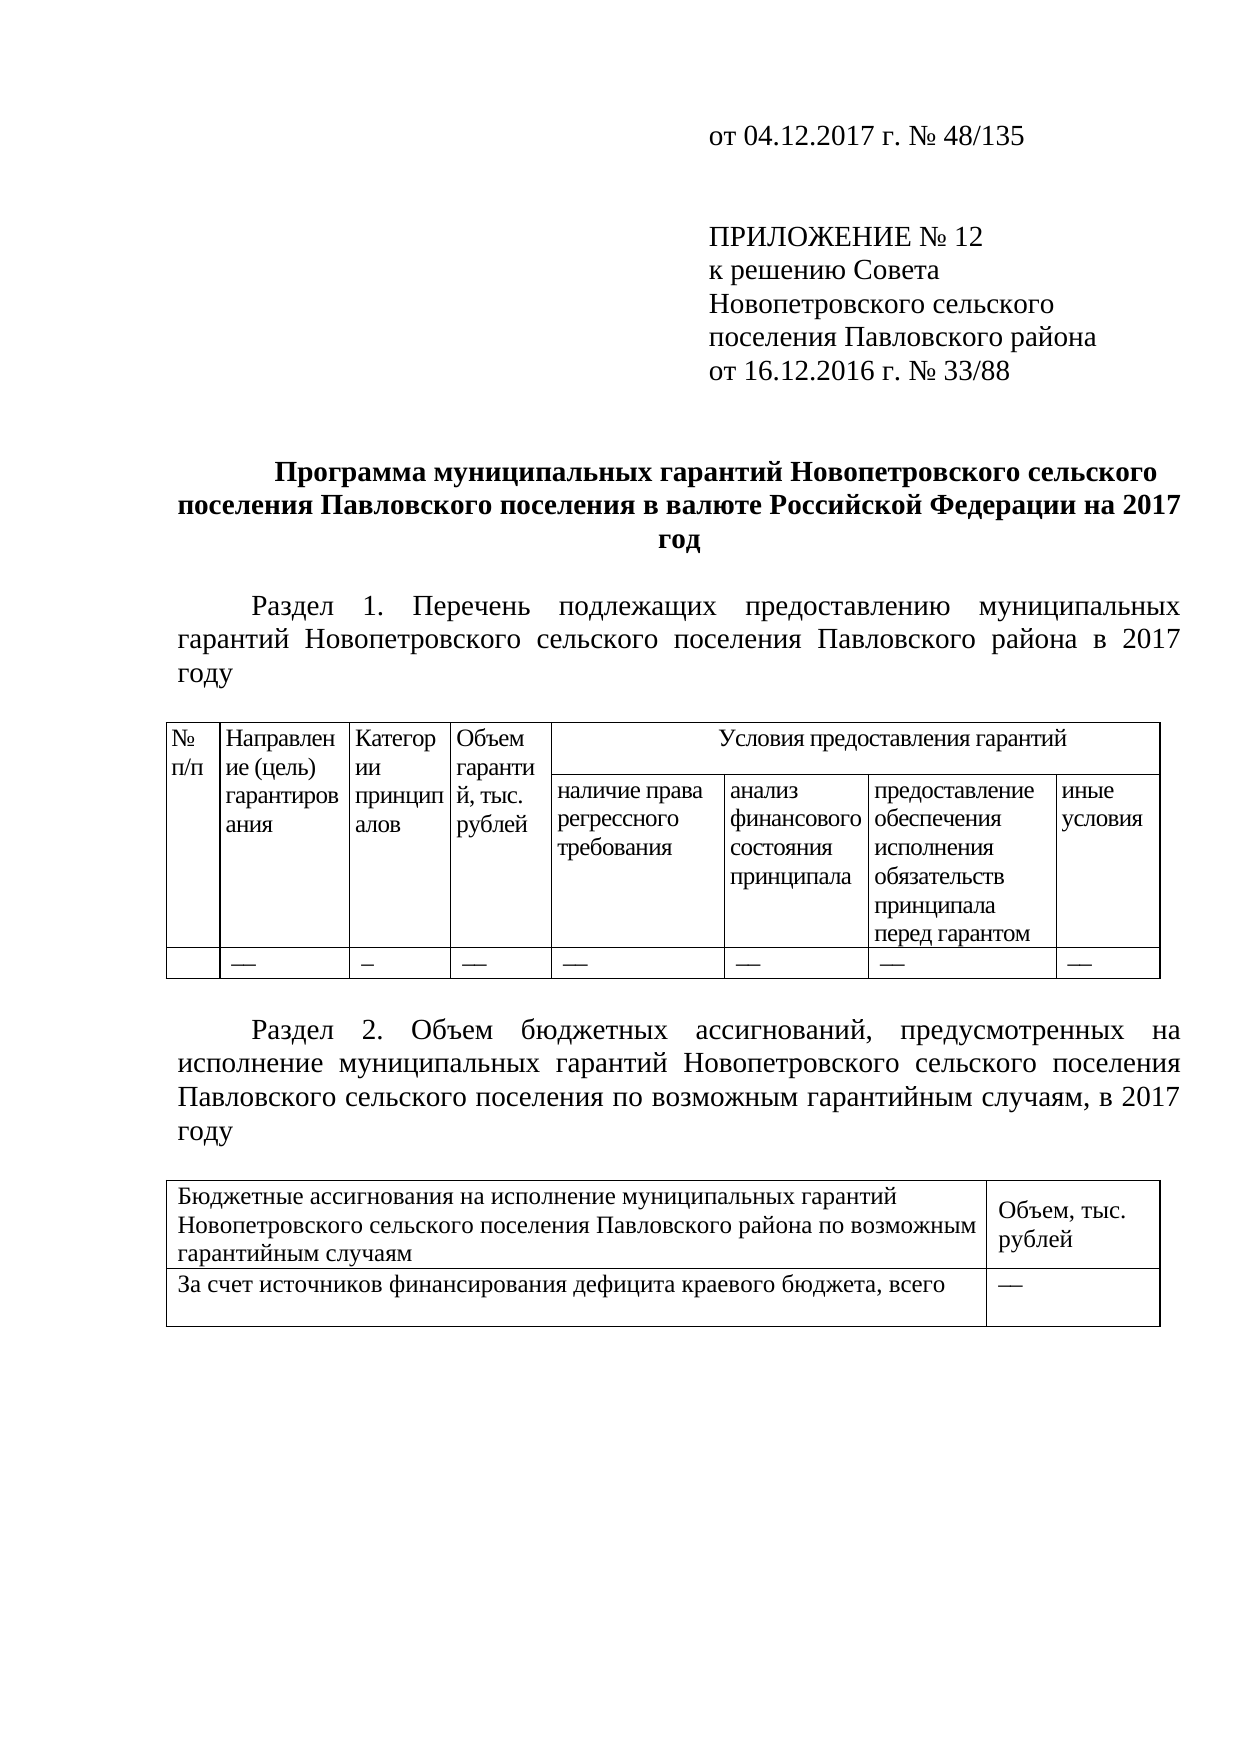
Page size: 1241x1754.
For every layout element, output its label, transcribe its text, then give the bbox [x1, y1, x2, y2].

table_cell –– [451, 948, 551, 977]
text к решению Совета [177, 252, 1181, 286]
table_header Направление (цель) гарантирования [221, 723, 349, 947]
table_header Бюджетные ассигнования на исполнение муниципальных гарантий Новопетровского сельского поселения Павловского района по возможным гарантийным случаям [167, 1181, 986, 1268]
table_header Условия предоставления гарантий [552, 723, 1159, 774]
table_cell –– [221, 948, 349, 977]
table_header Объем, тыс. рублей [987, 1181, 1159, 1268]
table_cell –– [1057, 948, 1159, 977]
text Раздел 1. Перечень подлежащих предоставлению муниципальных гарантий Новопетровского сельского поселения Павловского района в 2017 году [177, 588, 1181, 688]
text поселения Павловского района [177, 319, 1181, 353]
table_header № п/п [167, 723, 219, 947]
table_cell –– [552, 948, 724, 977]
text Раздел 2. Объем бюджетных ассигнований, предусмотренных на исполнение муниципальных гарантий Новопетровского сельского поселения Павловского сельского поселения по возможным гарантийным случаям, в 2017 году [177, 1012, 1181, 1146]
text Новопетровского сельского [177, 286, 1181, 319]
table_header Категории принципалов [350, 723, 450, 947]
table_header Объем гарантий, тыс. рублей [451, 723, 551, 947]
table_cell иные условия [1057, 775, 1159, 947]
table_cell –– [987, 1269, 1159, 1326]
table_cell За счет источников финансирования дефицита краевого бюджета, всего [167, 1269, 986, 1326]
table_cell предоставление обеспечения исполнения обязательств принципала перед гарантом [869, 775, 1056, 947]
table_cell наличие права регрессного требования [552, 775, 724, 947]
table_cell – [350, 948, 450, 977]
table_cell анализ финансового состояния принципала [725, 775, 868, 947]
text Программа муниципальных гарантий Новопетровского сельского поселения Павловского поселения в валюте Российской Федерации на 2017 год [177, 454, 1181, 554]
table_cell –– [869, 948, 1056, 977]
text от 16.12.2016 г. № 33/88 [177, 353, 1181, 387]
table_cell [167, 948, 219, 977]
text ПРИЛОЖЕНИЕ № 12 [177, 219, 1181, 252]
text от 04.12.2017 г. № 48/135 [177, 118, 1181, 152]
table_cell –– [725, 948, 868, 977]
